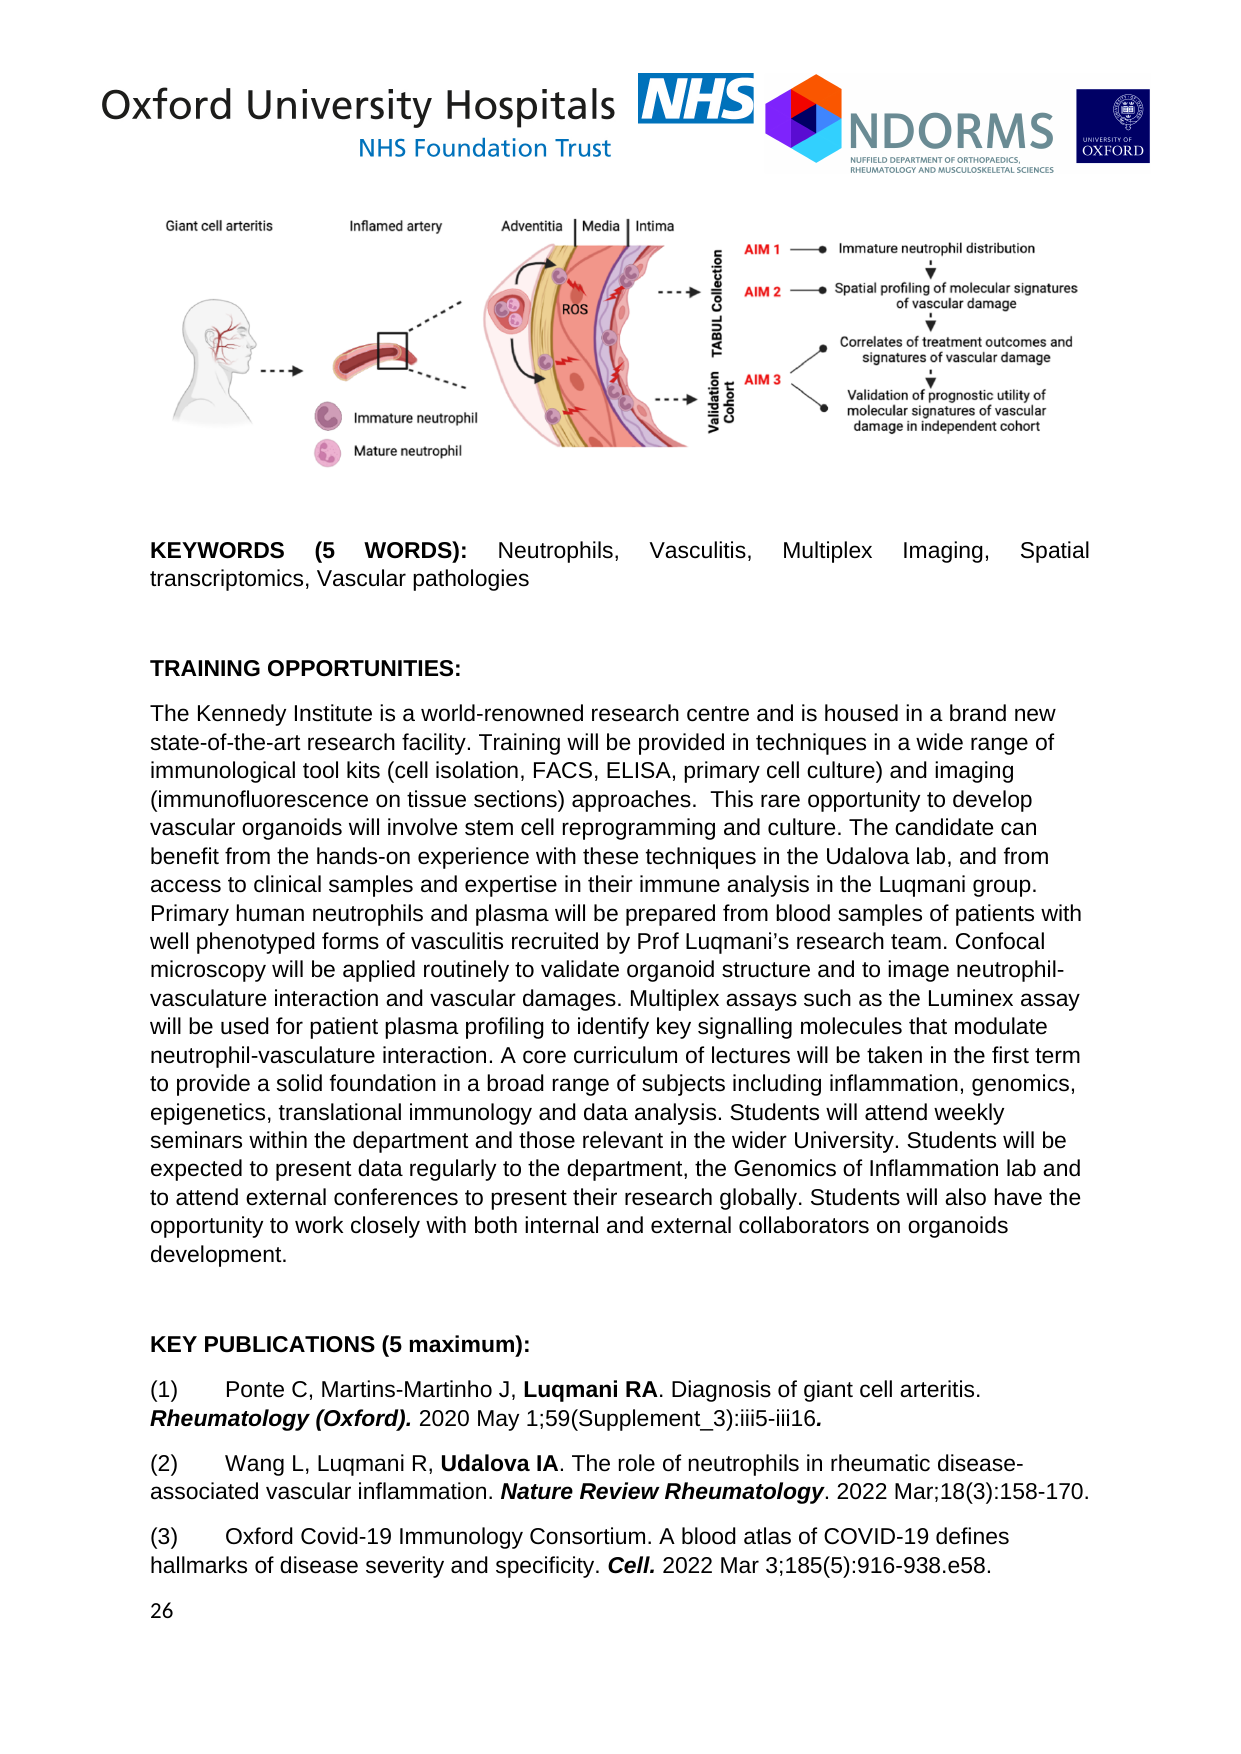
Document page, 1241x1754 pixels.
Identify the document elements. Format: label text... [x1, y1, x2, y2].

text KEYWORDS (5 WORDS): Neutrophils, Vasculitis, Multiplex Imaging, Spatial transcriptomics, Vascular pathologies [150, 537, 1090, 591]
text The Kennedy Institute is a world-renowned research centre and is housed in a brand new state-of-the-art research facility. Training will be provided in techniques in a wide range of immunological tool kits (cell isolation, FACS, ELISA, primary cell culture) and imaging (immunofluorescence on tissue sections) approaches. This rare opportunity to develop vascular organoids will involve stem cell reprogramming and culture. The candidate can benefit from the hands-on experience with these techniques in the Udalova lab, and from access to clinical samples and expertise in their immune analysis in the Luqmani group. Primary human neutrophils and plasma will be prepared from blood samples of patients with well phenotyped forms of vasculitis recruited by Prof Luqmani’s research team. Confocal microscopy will be applied routinely to validate organoid structure and to image neutrophil-vasculature interaction and vascular damages. Multiplex assays such as the Luminex assay will be used for patient plasma profiling to identify key signalling molecules that modulate neutrophil-vasculature interaction. A core curriculum of lectures will be taken in the first term to provide a solid foundation in a broad range of subjects including inflammation, genomics, epigenetics, translational immunology and data analysis. Students will attend weekly seminars within the department and those relevant in the wider University. Students will be expected to present data regularly to the department, the Genomics of Inflammation lab and to attend external conferences to present their research globally. Students will also have the opportunity to work closely with both internal and external collaborators on organoids development. [150, 700, 1090, 1267]
text (3) Oxford Covid-19 Immunology Consortium. A blood atlas of COVID-19 defines hallmarks of disease severity and specificity. Cell. 2022 Mar 3;185(5):916-938.e58. [150, 1523, 1090, 1578]
text (1) Ponte C, Martins-Martinho J, Luqmani RA. Diagnosis of giant cell arteritis. Rheumatology (Oxford). 2020 May 1;59(Supplement_3):iii5-iii16. [150, 1376, 1090, 1431]
picture [764, 73, 1151, 174]
picture [150, 201, 1091, 473]
text KEY PUBLICATIONS (5 maximum): [150, 1331, 1090, 1357]
text (2) Wang L, Luqmani R, Udalova IA. The role of neutrophils in rheumatic disease-associated vascular inflammation. Nature Review Rheumatology. 2022 Mar;18(3):158-170. [150, 1449, 1090, 1504]
picture [100, 73, 754, 162]
text TRAINING OPPORTUNITIES: [150, 655, 1090, 682]
